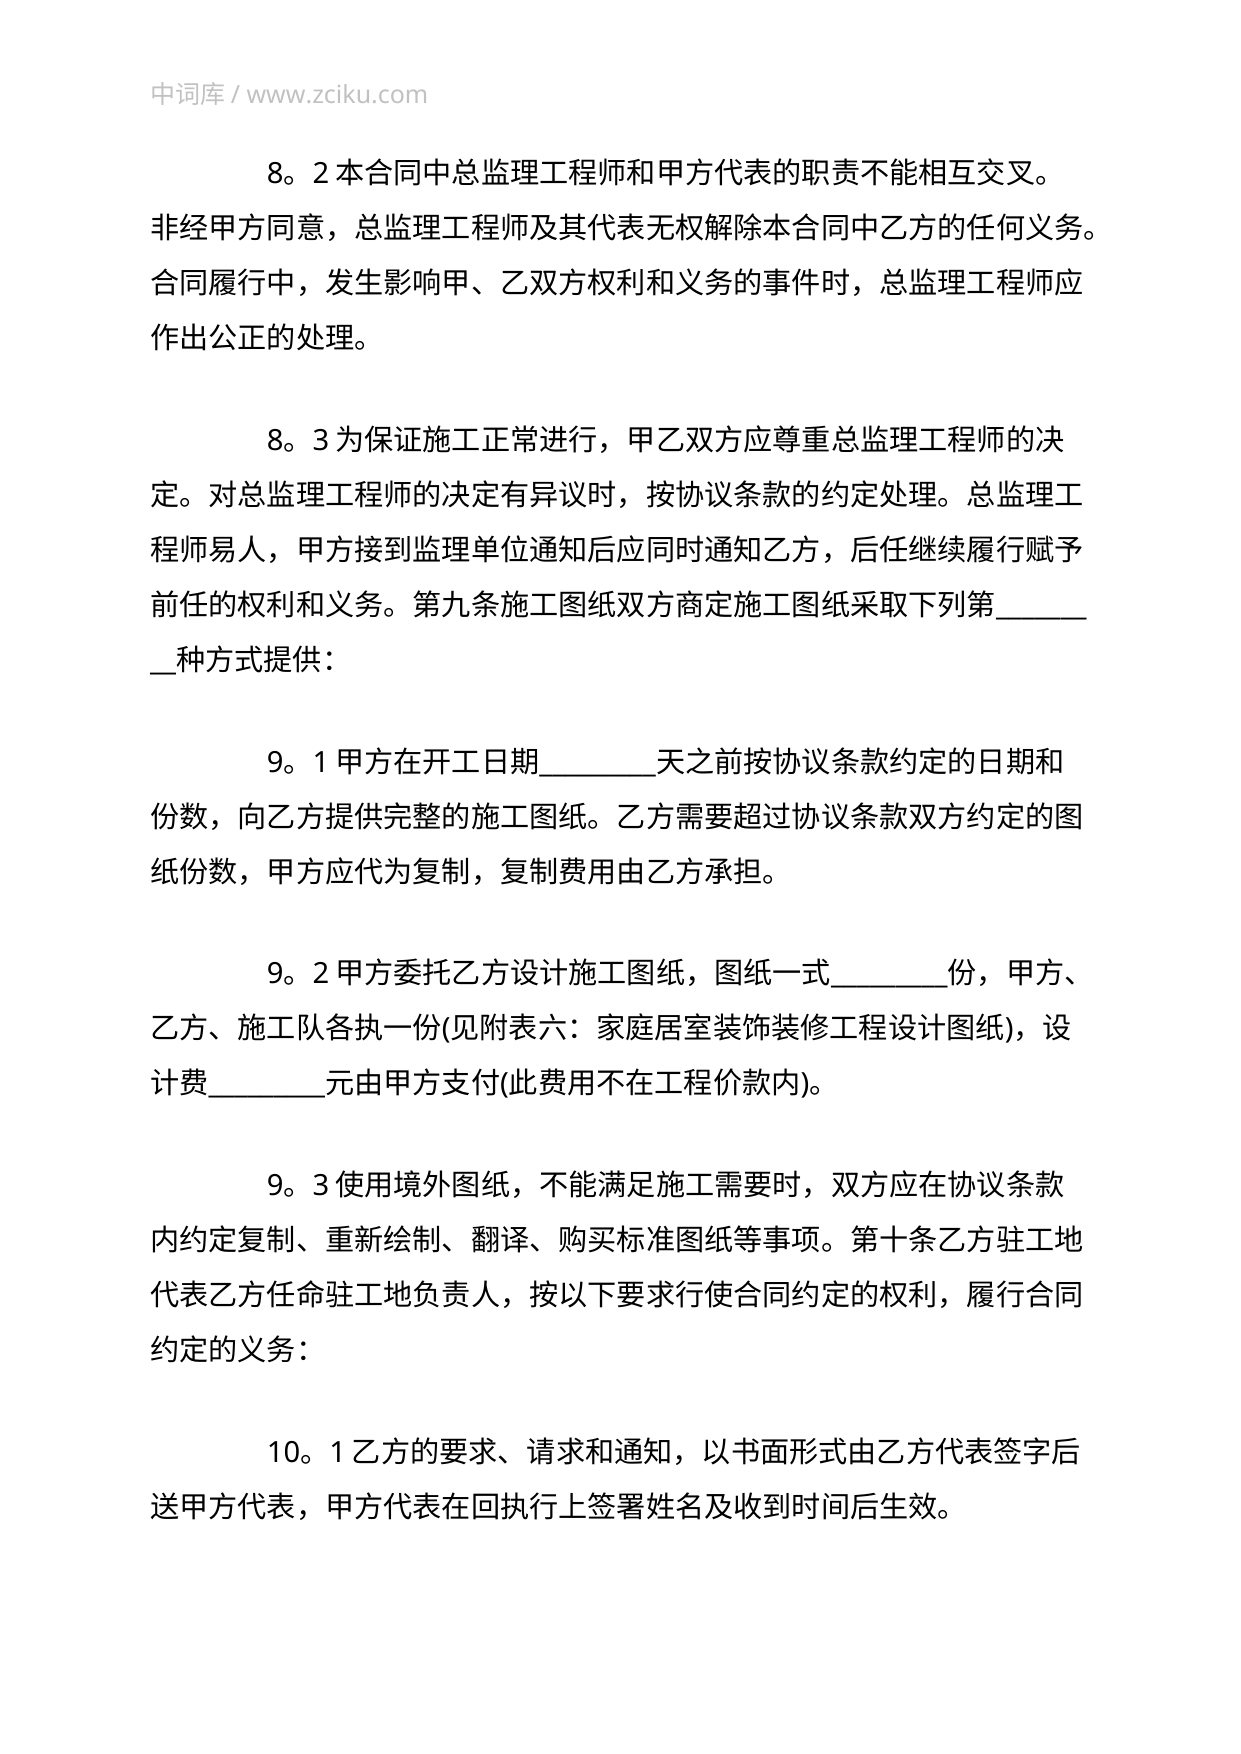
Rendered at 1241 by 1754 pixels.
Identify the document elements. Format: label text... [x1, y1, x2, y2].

text 8。3为保证施工正常进行，甲乙双方应尊重总监理工程师的决定。对总监理工程师的决定有异议时，按协议条款的约定处理。总监理工程师易人，甲方接到监理单位通知后应同时通知乙方，后任继续履行赋予前任的权利和义务。第九条施工图纸双方商定施工图纸采取下列第_________种方式提供： [150, 417, 1090, 679]
text 9。3使用境外图纸，不能满足施工需要时，双方应在协议条款内约定复制、重新绘制、翻译、购买标准图纸等事项。第十条乙方驻工地代表乙方任命驻工地负责人，按以下要求行使合同约定的权利，履行合同约定的义务： [150, 1162, 1090, 1369]
text 8。2本合同中总监理工程师和甲方代表的职责不能相互交叉。非经甲方同意，总监理工程师及其代表无权解除本合同中乙方的任何义务。合同履行中，发生影响甲、乙双方权利和义务的事件时，总监理工程师应作出公正的处理。 [150, 150, 1090, 357]
text 10。1乙方的要求、请求和通知，以书面形式由乙方代表签字后送甲方代表，甲方代表在回执行上签署姓名及收到时间后生效。 [150, 1428, 1090, 1526]
text 9。1甲方在开工日期_________天之前按协议条款约定的日期和份数，向乙方提供完整的施工图纸。乙方需要超过协议条款双方约定的图纸份数，甲方应代为复制，复制费用由乙方承担。 [150, 738, 1090, 891]
text 9。2甲方委托乙方设计施工图纸，图纸一式_________份，甲方、乙方、施工队各执一份(见附表六：家庭居室装饰装修工程设计图纸)，设计费_________元由甲方支付(此费用不在工程价款内)。 [150, 950, 1090, 1102]
